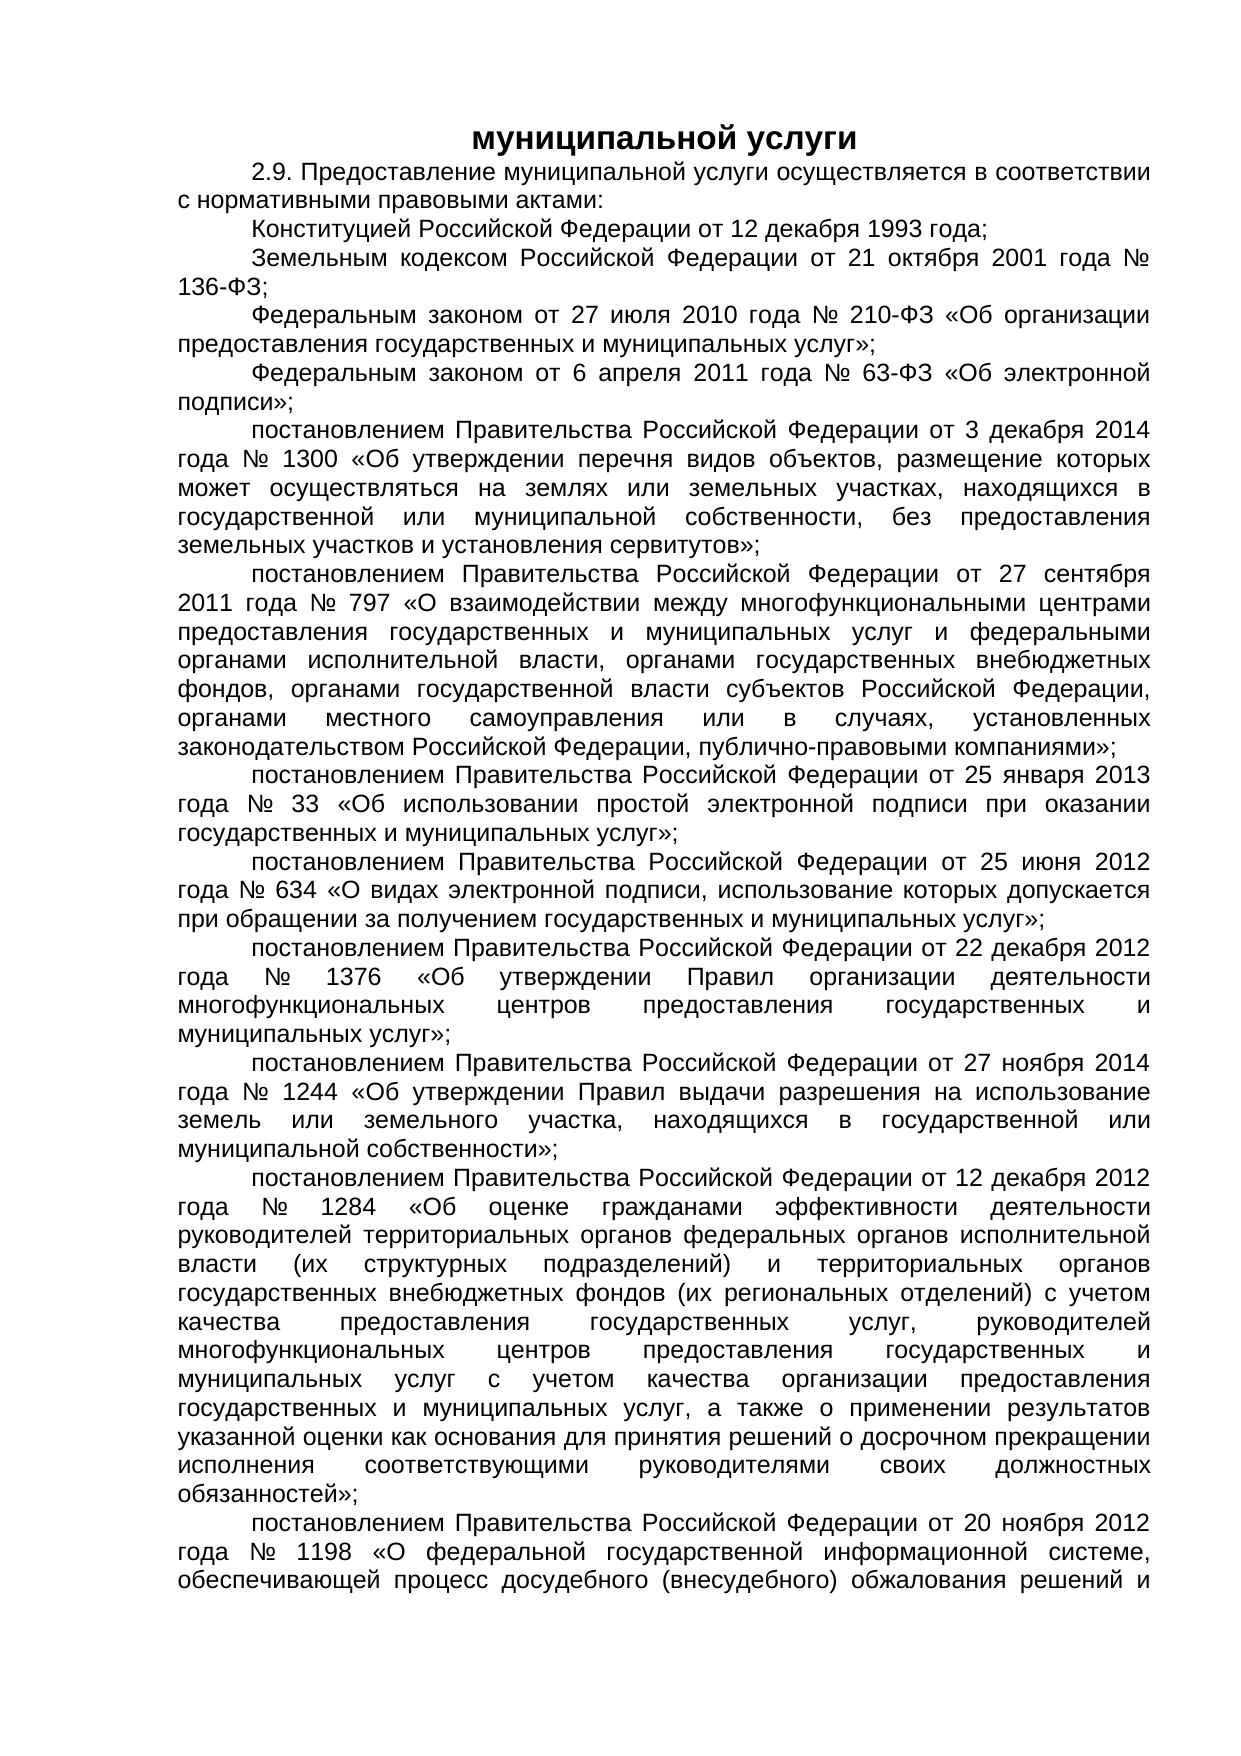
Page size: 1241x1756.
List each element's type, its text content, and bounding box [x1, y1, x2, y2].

text постановлением Правительства Российской Федерации от 27 ноября 2014 года № 1244 «Об утверждении Правил выдачи разрешения на использование земель или земельного участка, находящихся в государственной или муниципальной собственности»; [177, 1048, 1152, 1163]
text постановлением Правительства Российской Федерации от 12 декабря 2012 года № 1284 «Об оценке гражданами эффективности деятельности руководителей территориальных органов федеральных органов исполнительной власти (их структурных подразделений) и территориальных органов государственных внебюджетных фондов (их региональных отделений) с учетом качества предоставления государственных услуг, руководителей многофункциональных центров предоставления государственных и муниципальных услуг с учетом качества организации предоставления государственных и муниципальных услуг, а также о применении результатов указанной оценки как основания для принятия решений о досрочном прекращении исполнения соответствующими руководителями своих должностных обязанностей»; [177, 1163, 1152, 1508]
text Федеральным законом от 6 апреля 2011 года № 63-ФЗ «Об электронной подписи»; [177, 358, 1152, 415]
text Земельным кодексом Российской Федерации от 21 октября 2001 года № 136-ФЗ; [177, 243, 1152, 300]
text постановлением Правительства Российской Федерации от 3 декабря 2014 года № 1300 «Об утверждении перечня видов объектов, размещение которых может осуществляться на землях или земельных участках, находящихся в государственной или муниципальной собственности, без предоставления земельных участков и установления сервитутов»; [177, 415, 1152, 559]
text Федеральным законом от 27 июля 2010 года № 210-ФЗ «Об организации предоставления государственных и муниципальных услуг»; [177, 300, 1152, 358]
text Конституцией Российской Федерации от 12 декабря 1993 года; [177, 214, 1152, 243]
text 2.9. Предоставление муниципальной услуги осуществляется в соответствии с нормативными правовыми актами: [177, 157, 1152, 214]
text постановлением Правительства Российской Федерации от 22 декабря 2012 года № 1376 «Об утверждении Правил организации деятельности многофункциональных центров предоставления государственных и муниципальных услуг»; [177, 933, 1152, 1048]
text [177, 1508, 1152, 1594]
text постановлением Правительства Российской Федерации от 25 июня 2012 года № 634 «О видах электронной подписи, использование которых допускается при обращении за получением государственных и муниципальных услуг»; [177, 847, 1152, 933]
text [177, 118, 1152, 157]
text постановлением Правительства Российской Федерации от 25 января 2013 года № 33 «Об использовании простой электронной подписи при оказании государственных и муниципальных услуг»; [177, 760, 1152, 847]
text постановлением Правительства Российской Федерации от 27 сентября 2011 года № 797 «О взаимодействии между многофункциональными центрами предоставления государственных и муниципальных услуг и федеральными органами исполнительной власти, органами государственных внебюджетных фондов, органами государственной власти субъектов Российской Федерации, органами местного самоуправления или в случаях, установленных законодательством Российской Федерации, публично-правовыми компаниями»; [177, 559, 1152, 760]
